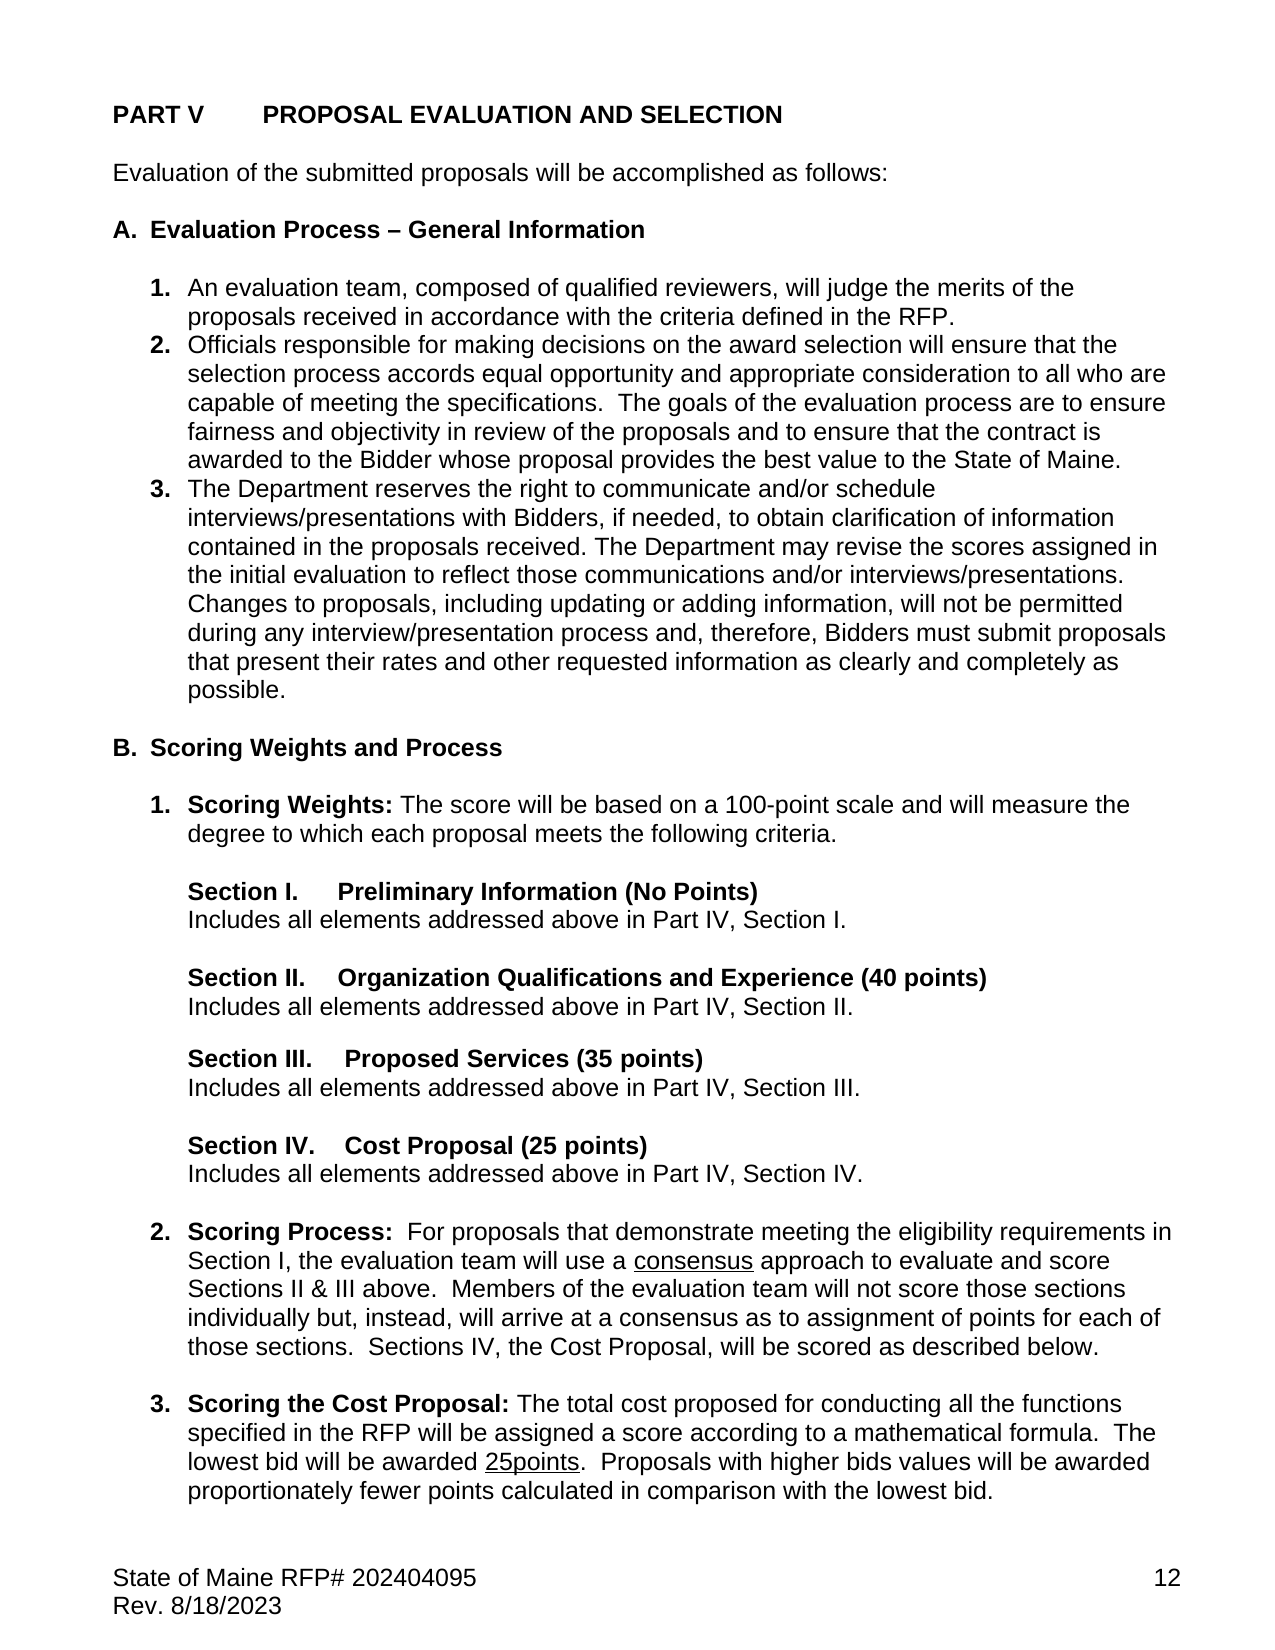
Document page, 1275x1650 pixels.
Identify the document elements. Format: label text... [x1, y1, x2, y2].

list Evaluation Process – General Information [112, 215, 1181, 244]
text Section III. Proposed Services (35 points) [112, 1044, 1181, 1073]
list The Department reserves the right to communicate and/or schedule interviews/presentations with Bidders, if needed, to obtain clarification of information contained in the proposals received. The Department may revise the scores assigned in the initial evaluation to reflect those communications and/or interviews/presentations. Changes to proposals, including updating or adding information, will not be permitted during any interview/presentation process and, therefore, Bidders must submit proposals that present their rates and other requested information as clearly and completely as possible. [150, 474, 1181, 704]
list Scoring Weights and Process [112, 733, 1181, 762]
text Section II. Organization Qualifications and Experience (40 points) [187, 963, 1181, 992]
text Section I. Preliminary Information (No Points) [187, 877, 1181, 905]
text Includes all elements addressed above in Part IV, Section III. [112, 1073, 1181, 1102]
text PART V PROPOSAL EVALUATION AND SELECTION [112, 100, 1181, 129]
text Includes all elements addressed above in Part IV, Section II. [112, 992, 1181, 1020]
text Includes all elements addressed above in Part IV, Section IV. [112, 1159, 1181, 1188]
text Evaluation of the submitted proposals will be accomplished as follows: [112, 158, 1181, 187]
list An evaluation team, composed of qualified reviewers, will judge the merits of the proposals received in accordance with the criteria defined in the RFP. [150, 273, 1181, 330]
list Officials responsible for making decisions on the award selection will ensure that the selection process accords equal opportunity and appropriate consideration to all who are capable of meeting the specifications. The goals of the evaluation process are to ensure fairness and objectivity in review of the proposals and to ensure that the contract is awarded to the Bidder whose proposal provides the best value to the State of Maine. [150, 330, 1181, 474]
text Includes all elements addressed above in Part IV, Section I. [112, 905, 1181, 934]
list Scoring Weights: The score will be based on a 100-point scale and will measure the degree to which each proposal meets the following criteria. [150, 790, 1181, 848]
text Section IV. Cost Proposal (25 points) [112, 1131, 1181, 1159]
list Scoring the Cost Proposal: The total cost proposed for conducting all the functions specified in the RFP will be assigned a score according to a mathematical formula. The lowest bid will be awarded 25points. Proposals with higher bids values will be awarded proportionately fewer points calculated in comparison with the lowest bid. [150, 1389, 1181, 1504]
list Scoring Process: For proposals that demonstrate meeting the eligibility requirements in Section I, the evaluation team will use a consensus approach to evaluate and score Sections II & III above. Members of the evaluation team will not score those sections individually but, instead, will arrive at a consensus as to assignment of points for each of those sections. Sections IV, the Cost Proposal, will be scored as described below. [150, 1217, 1181, 1361]
